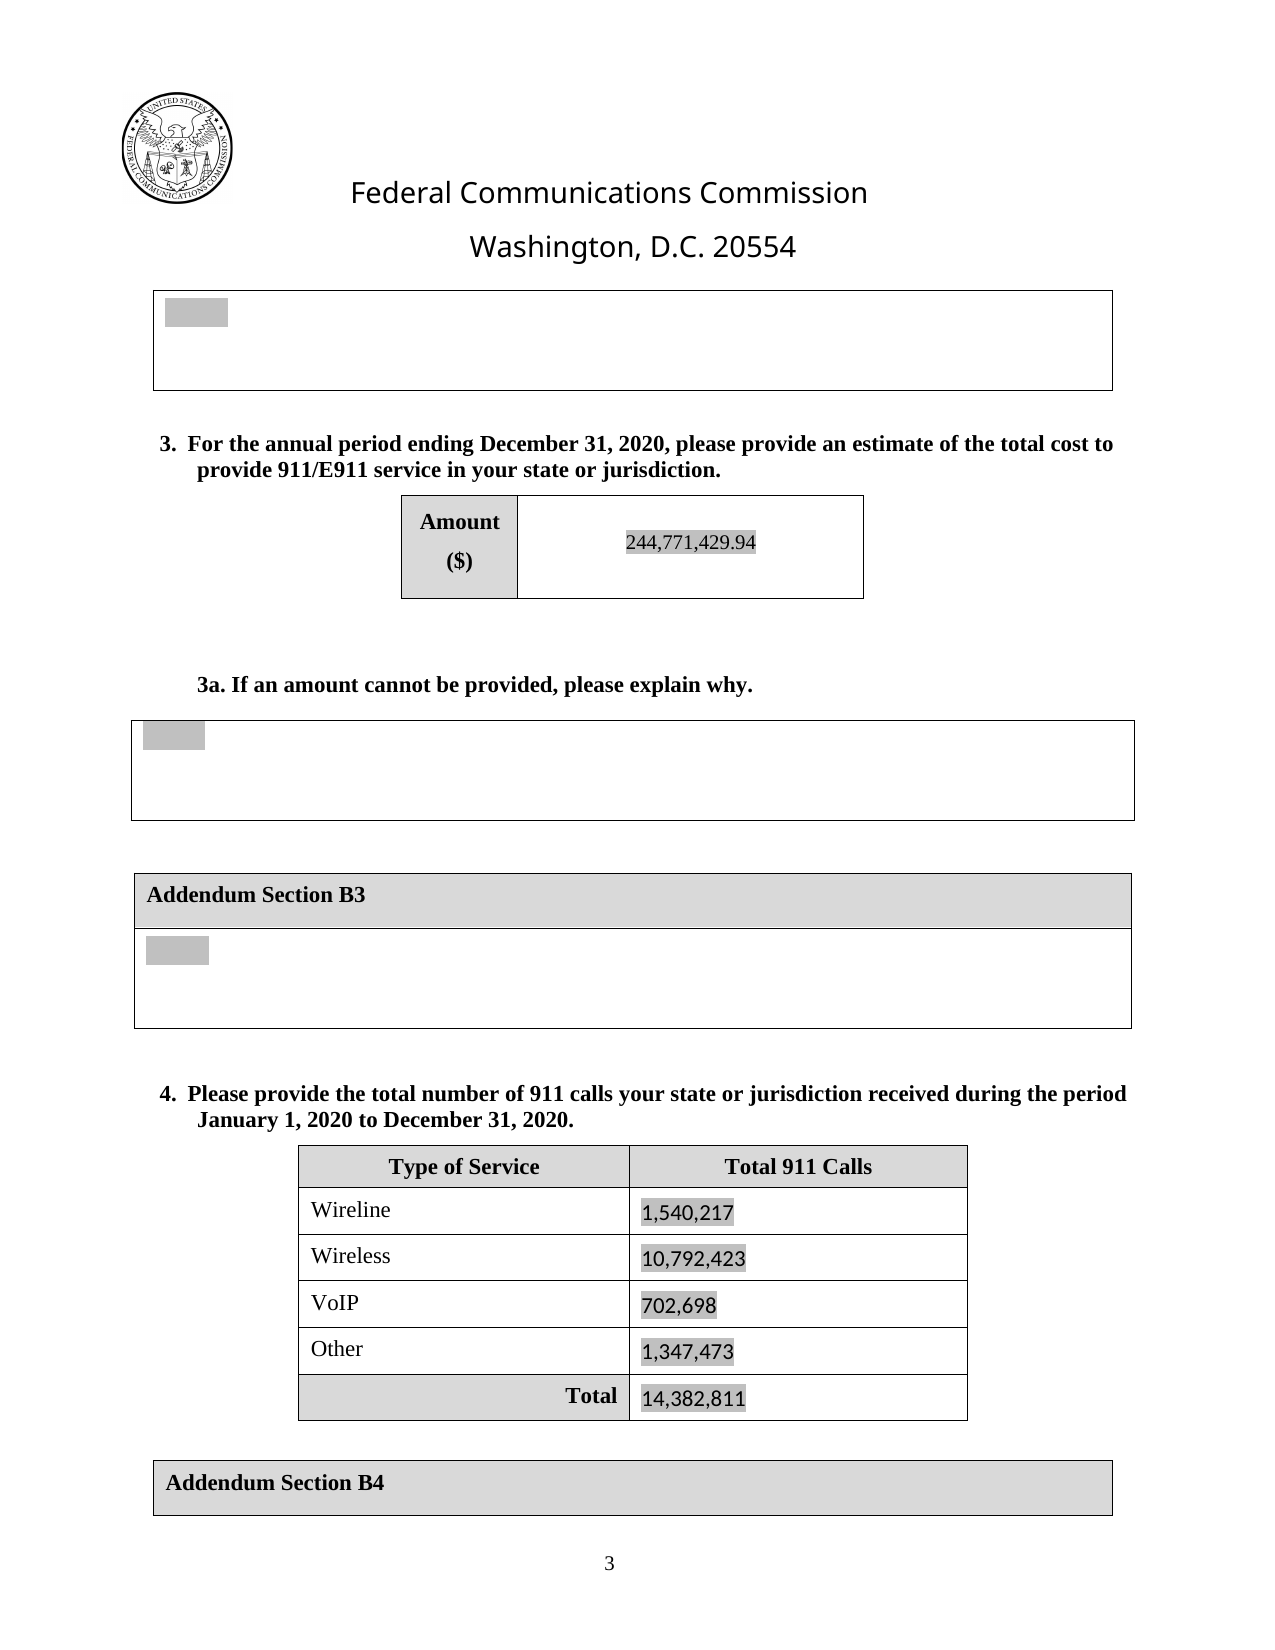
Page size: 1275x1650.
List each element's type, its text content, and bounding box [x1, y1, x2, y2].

picture [121, 92, 233, 204]
table_cell Wireless [299, 1235, 629, 1280]
table_header [132, 721, 1134, 820]
table_header Type of Service [299, 1146, 629, 1187]
text 3a. If an amount cannot be provided, please explain why. [197, 671, 1144, 697]
table_cell Other [299, 1328, 629, 1373]
table_cell [135, 929, 1131, 1028]
table_cell 14,382,811 [630, 1375, 967, 1420]
table_header 244,771,429.94 [518, 496, 863, 598]
table_cell [154, 291, 1112, 390]
table_cell 1,540,217 [630, 1188, 967, 1234]
table_header Total 911 Calls [630, 1146, 967, 1187]
table_cell 1,347,473 [630, 1328, 967, 1373]
table_header Addendum Section B3 [135, 874, 1131, 927]
list Please provide the total number of 911 calls your state or jurisdiction received during the period January 1, 2020 to December 31, 2020. [159, 1080, 1144, 1132]
table_header Addendum Section B4 [154, 1461, 1112, 1515]
table_cell 702,698 [630, 1281, 967, 1327]
list For the annual period ending December 31, 2020, please provide an estimate of the total cost to provide 911/E911 service in your state or jurisdiction. [159, 430, 1144, 482]
table_cell 10,792,423 [630, 1235, 967, 1280]
table_cell Wireline [299, 1188, 629, 1234]
table_header Amount ($) [402, 496, 517, 598]
table_cell VoIP [299, 1281, 629, 1327]
table_cell Total [299, 1375, 629, 1420]
